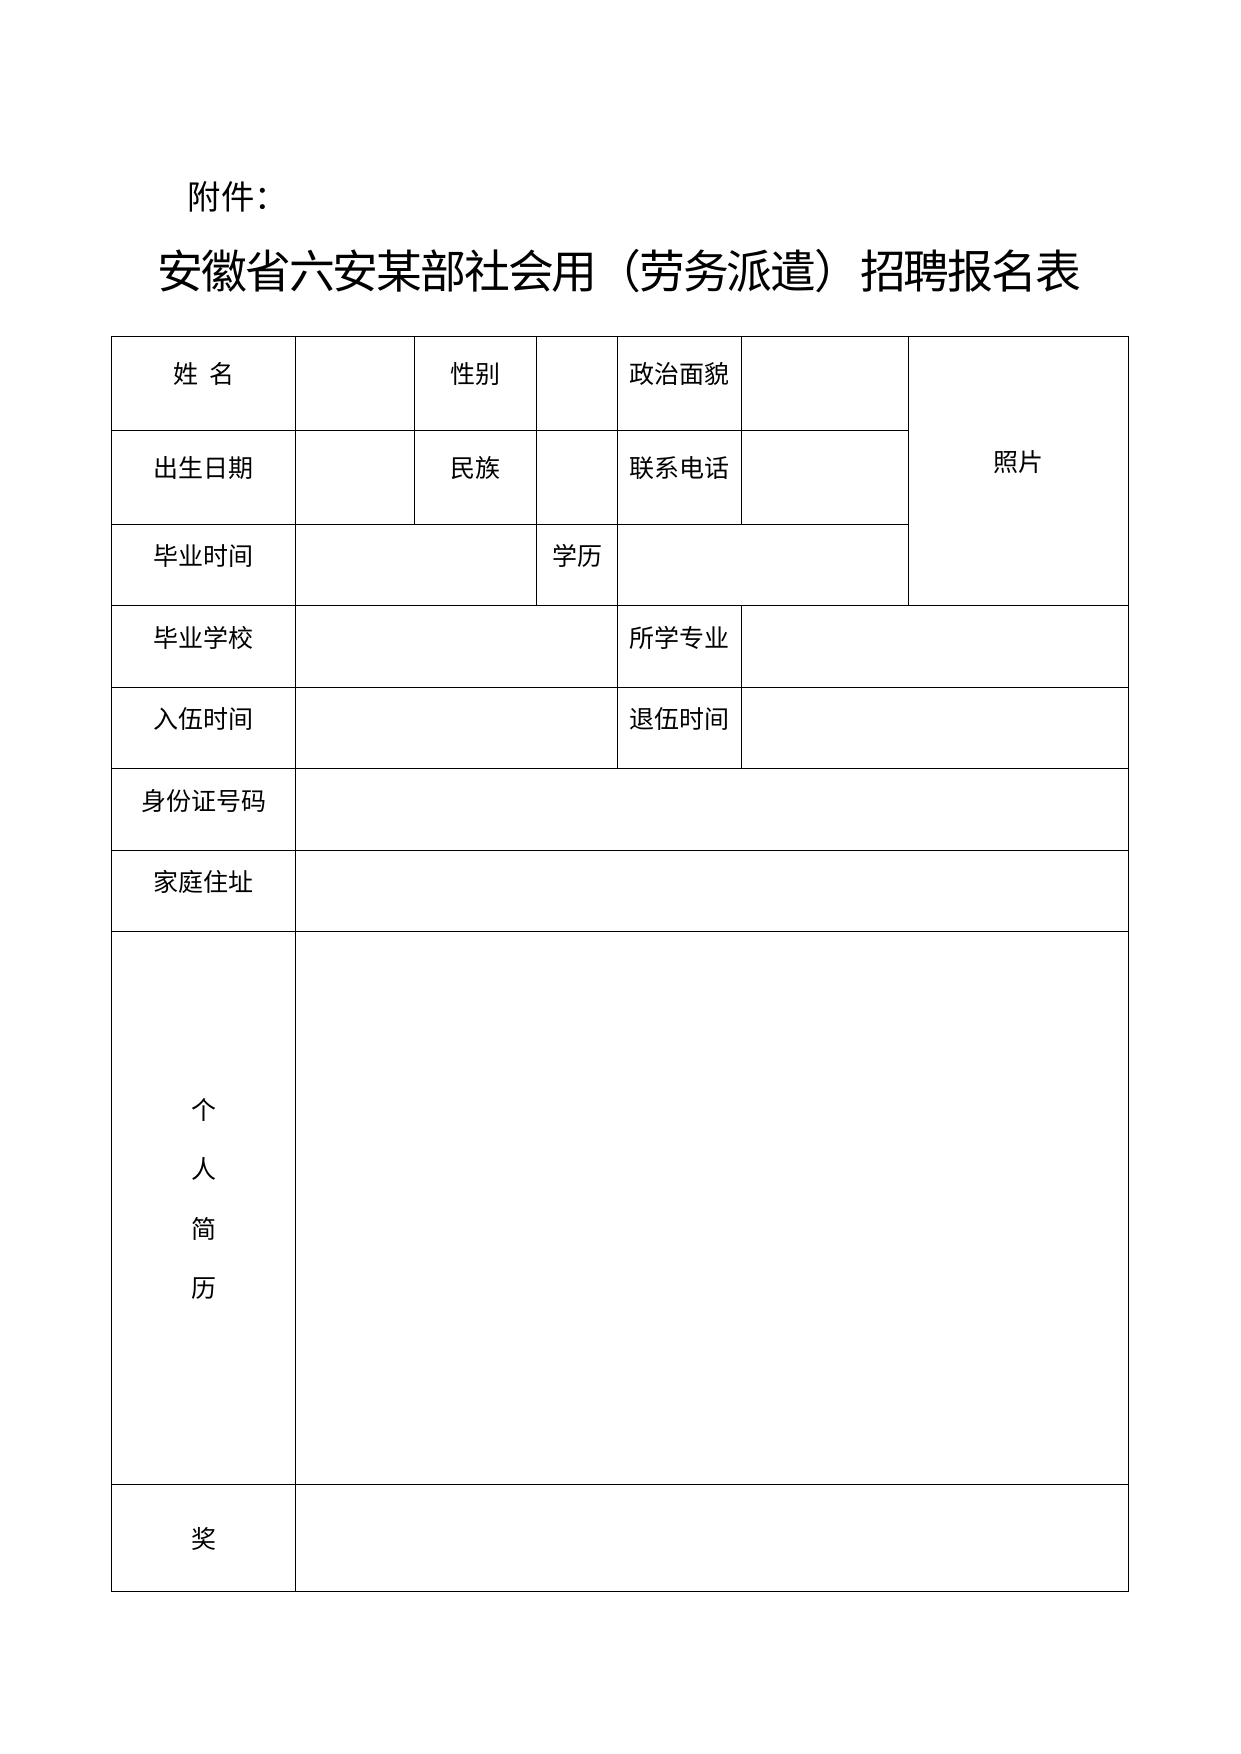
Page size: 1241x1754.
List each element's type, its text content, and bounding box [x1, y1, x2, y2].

table_cell 奖 励 情 况 [112, 1485, 295, 1591]
table_cell [296, 688, 617, 768]
text 附件： [187, 162, 1053, 222]
table_cell 学历 [537, 525, 617, 605]
table_cell [742, 431, 908, 523]
table_cell [618, 525, 908, 605]
table_cell 身份证号码 [112, 769, 295, 850]
table_cell [296, 431, 414, 523]
table_cell [296, 1485, 1128, 1591]
table_header 安徽省六安某部社会用（劳务派遣）招聘报名表 [112, 222, 1129, 336]
table_cell [296, 337, 414, 430]
table_cell [537, 431, 617, 523]
table_cell 联系电话 [618, 431, 741, 523]
table_cell [742, 688, 1128, 768]
table_cell 所学专业 [618, 606, 741, 687]
table_cell [296, 851, 1128, 931]
table_cell 个 人 简 历 [112, 932, 295, 1484]
table_cell 民族 [415, 431, 536, 523]
table_cell 家庭住址 [112, 851, 295, 931]
table_cell [296, 606, 617, 687]
table_cell 退伍时间 [618, 688, 741, 768]
table_cell [537, 337, 617, 430]
table_cell 入伍时间 [112, 688, 295, 768]
table_cell 毕业时间 [112, 525, 295, 605]
table_cell [742, 606, 1128, 687]
table_cell 毕业学校 [112, 606, 295, 687]
table_cell [296, 932, 1128, 1484]
table_cell [296, 525, 536, 605]
table_cell 政治面貌 [618, 337, 741, 430]
table_cell 照片 [909, 337, 1128, 605]
table_cell 姓 名 [112, 337, 295, 430]
table_cell 性别 [415, 337, 536, 430]
table_cell 出生日期 [112, 431, 295, 523]
table_cell [742, 337, 908, 430]
table_cell [296, 769, 1128, 850]
